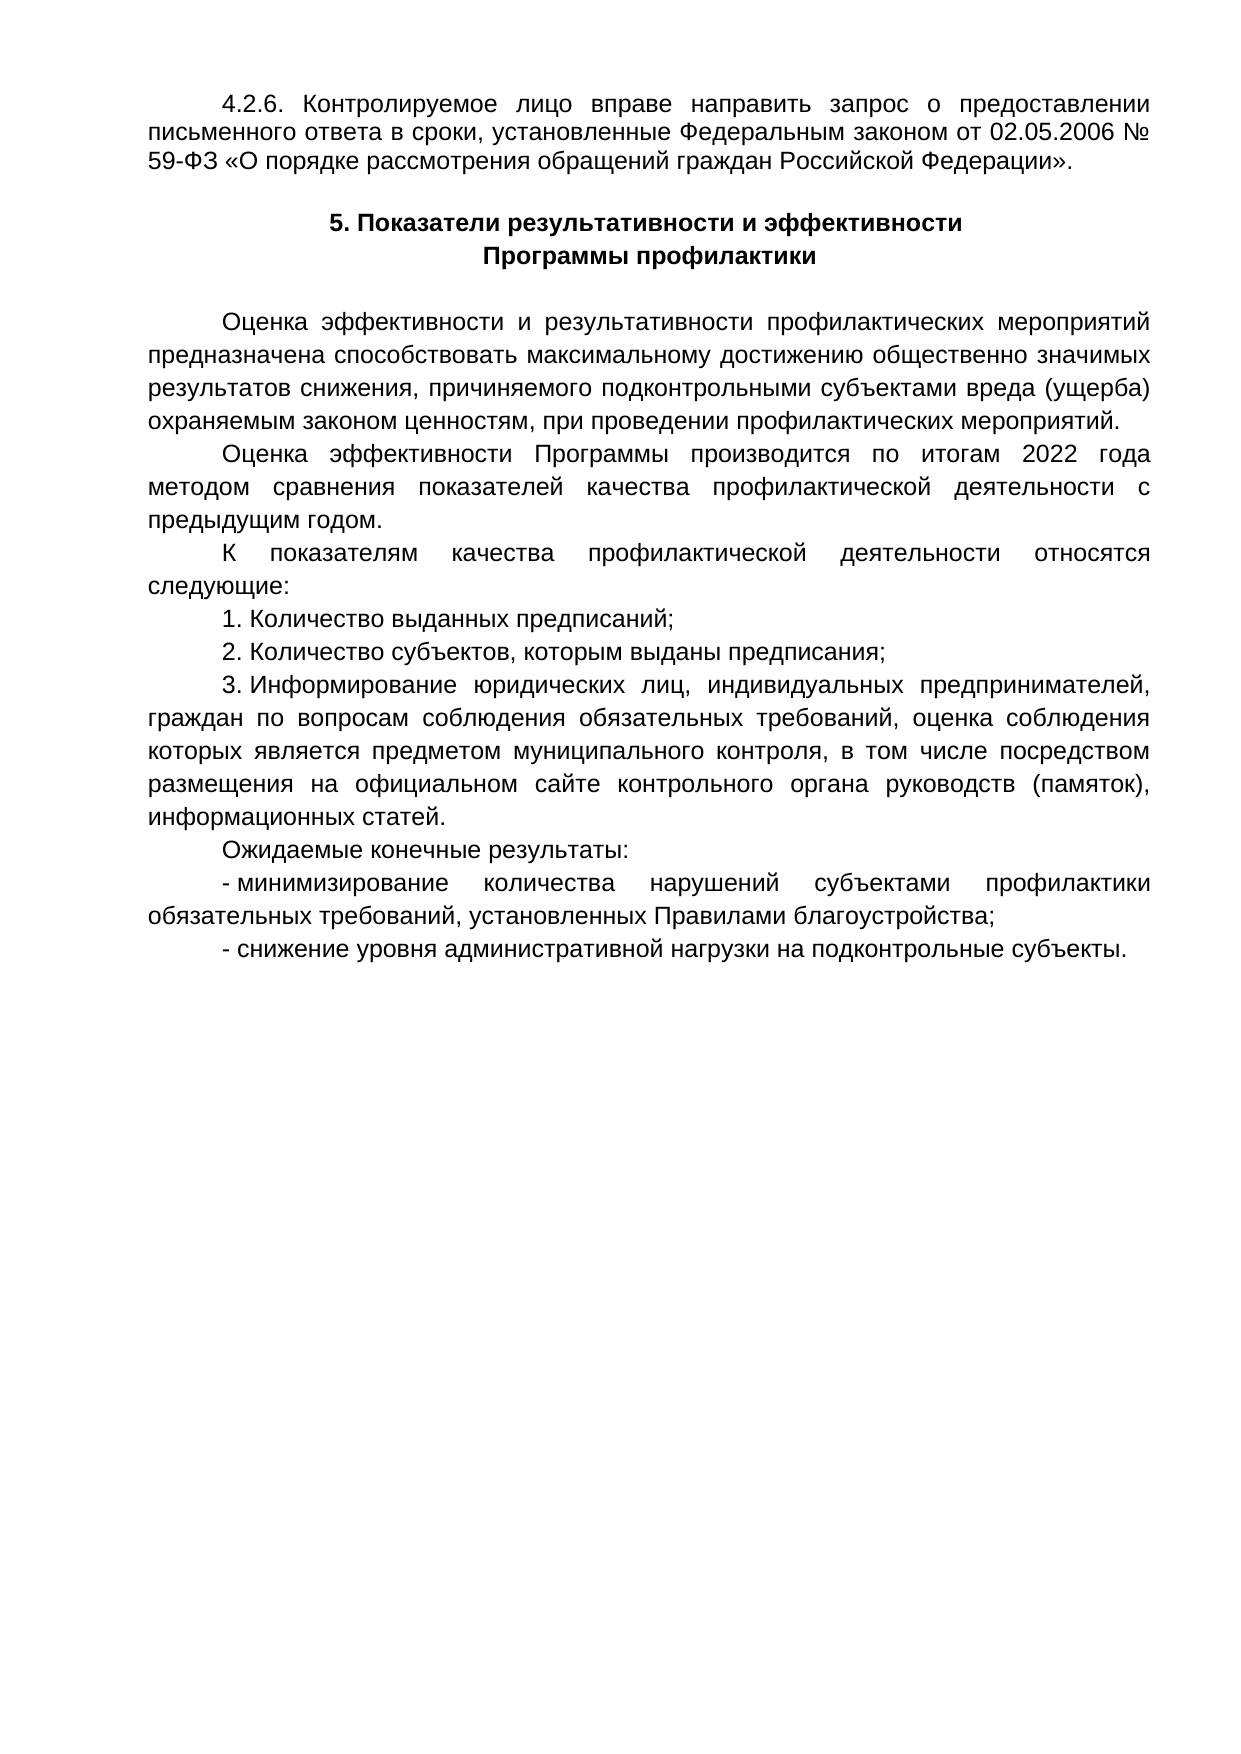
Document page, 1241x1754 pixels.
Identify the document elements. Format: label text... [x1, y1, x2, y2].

text Оценка эффективности Программы производится по итогам 2022 года методом сравнения показателей качества профилактической деятельности с предыдущим годом. [148, 439, 1152, 534]
text 1. Количество выданных предписаний; [148, 604, 1152, 633]
text Ожидаемые конечные результаты: [148, 835, 1152, 864]
text - снижение уровня административной нагрузки на подконтрольные субъекты. [148, 934, 1152, 963]
text К показателям качества профилактической деятельности относятся следующие: [148, 538, 1152, 600]
text - минимизирование количества нарушений субъектами профилактики обязательных требований, установленных Правилами благоустройства; [148, 868, 1152, 930]
text Оценка эффективности и результативности профилактических мероприятий предназначена способствовать максимальному достижению общественно значимых результатов снижения, причиняемого подконтрольными субъектами вреда (ущерба) охраняемым законом ценностям, при проведении профилактических мероприятий. [148, 307, 1152, 435]
text 2. Количество субъектов, которым выданы предписания; [148, 637, 1152, 666]
text 4.2.6. Контролируемое лицо вправе направить запрос о предоставлении письменного ответа в сроки, установленные Федеральным законом от 02.05.2006 № 59-ФЗ «О порядке рассмотрения обращений граждан Российской Федерации». [148, 89, 1152, 175]
text 5. Показатели результативности и эффективности Программы профилактики [148, 208, 1152, 270]
text 3. Информирование юридических лиц, индивидуальных предпринимателей, граждан по вопросам соблюдения обязательных требований, оценка соблюдения которых является предметом муниципального контроля, в том числе посредством размещения на официальном сайте контрольного органа руководств (памяток), информационных статей. [148, 670, 1152, 831]
